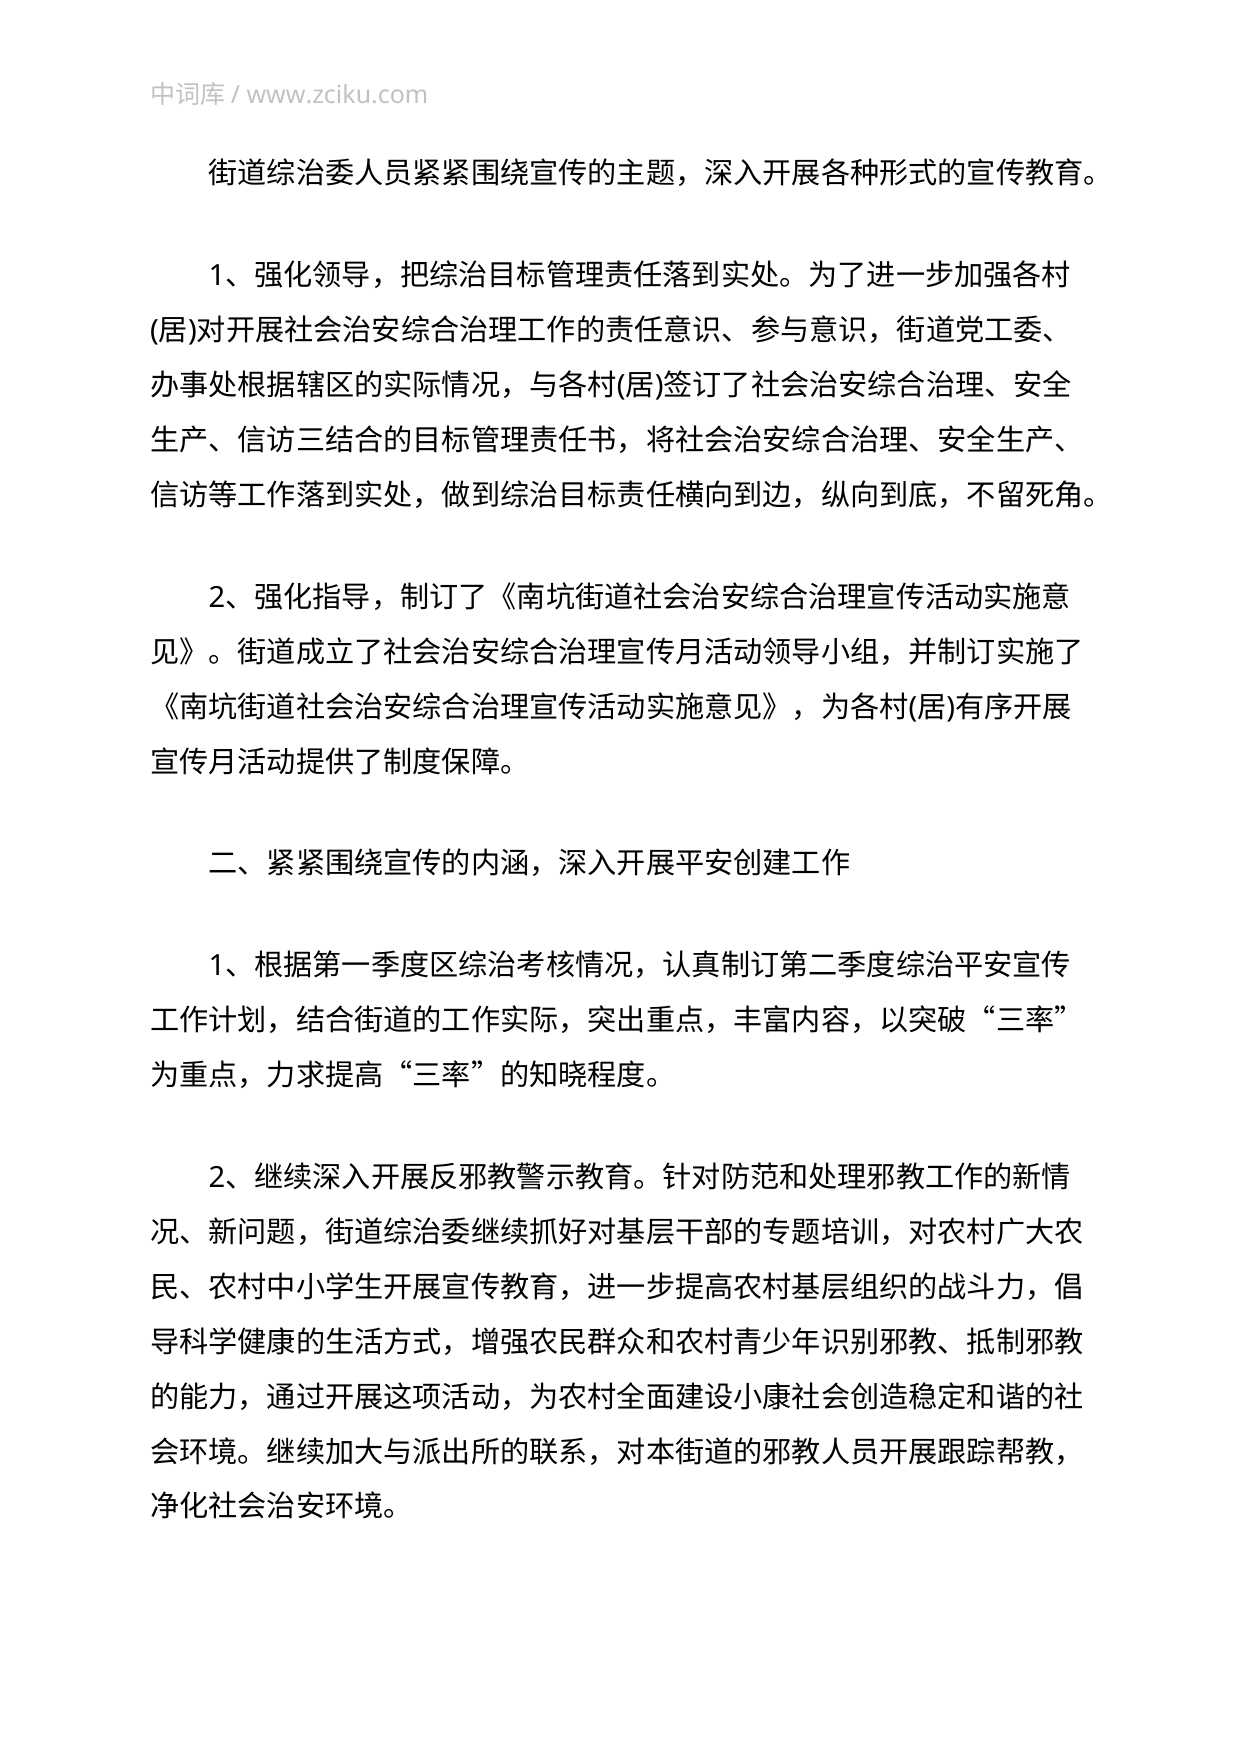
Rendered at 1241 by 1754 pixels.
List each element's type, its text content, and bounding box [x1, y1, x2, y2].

text 2、强化指导，制订了《南坑街道社会治安综合治理宣传活动实施意见》。街道成立了社会治安综合治理宣传月活动领导小组，并制订实施了《南坑街道社会治安综合治理宣传活动实施意见》，为各村(居)有序开展宣传月活动提供了制度保障。 [150, 573, 1090, 781]
text 街道综治委人员紧紧围绕宣传的主题，深入开展各种形式的宣传教育。 [150, 150, 1090, 192]
text 二、紧紧围绕宣传的内涵，深入开展平安创建工作 [150, 840, 1090, 882]
text 1、强化领导，把综治目标管理责任落到实处。为了进一步加强各村(居)对开展社会治安综合治理工作的责任意识、参与意识，街道党工委、办事处根据辖区的实际情况，与各村(居)签订了社会治安综合治理、安全生产、信访三结合的目标管理责任书，将社会治安综合治理、安全生产、信访等工作落到实处，做到综治目标责任横向到边，纵向到底，不留死角。 [150, 252, 1090, 514]
text 2、继续深入开展反邪教警示教育。针对防范和处理邪教工作的新情况、新问题，街道综治委继续抓好对基层干部的专题培训，对农村广大农民、农村中小学生开展宣传教育，进一步提高农村基层组织的战斗力，倡导科学健康的生活方式，增强农民群众和农村青少年识别邪教、抵制邪教的能力，通过开展这项活动，为农村全面建设小康社会创造稳定和谐的社会环境。继续加大与派出所的联系，对本街道的邪教人员开展跟踪帮教，净化社会治安环境。 [150, 1153, 1090, 1525]
text 1、根据第一季度区综治考核情况，认真制订第二季度综治平安宣传工作计划，结合街道的工作实际，突出重点，丰富内容，以突破“三率”为重点，力求提高“三率”的知晓程度。 [150, 942, 1090, 1094]
